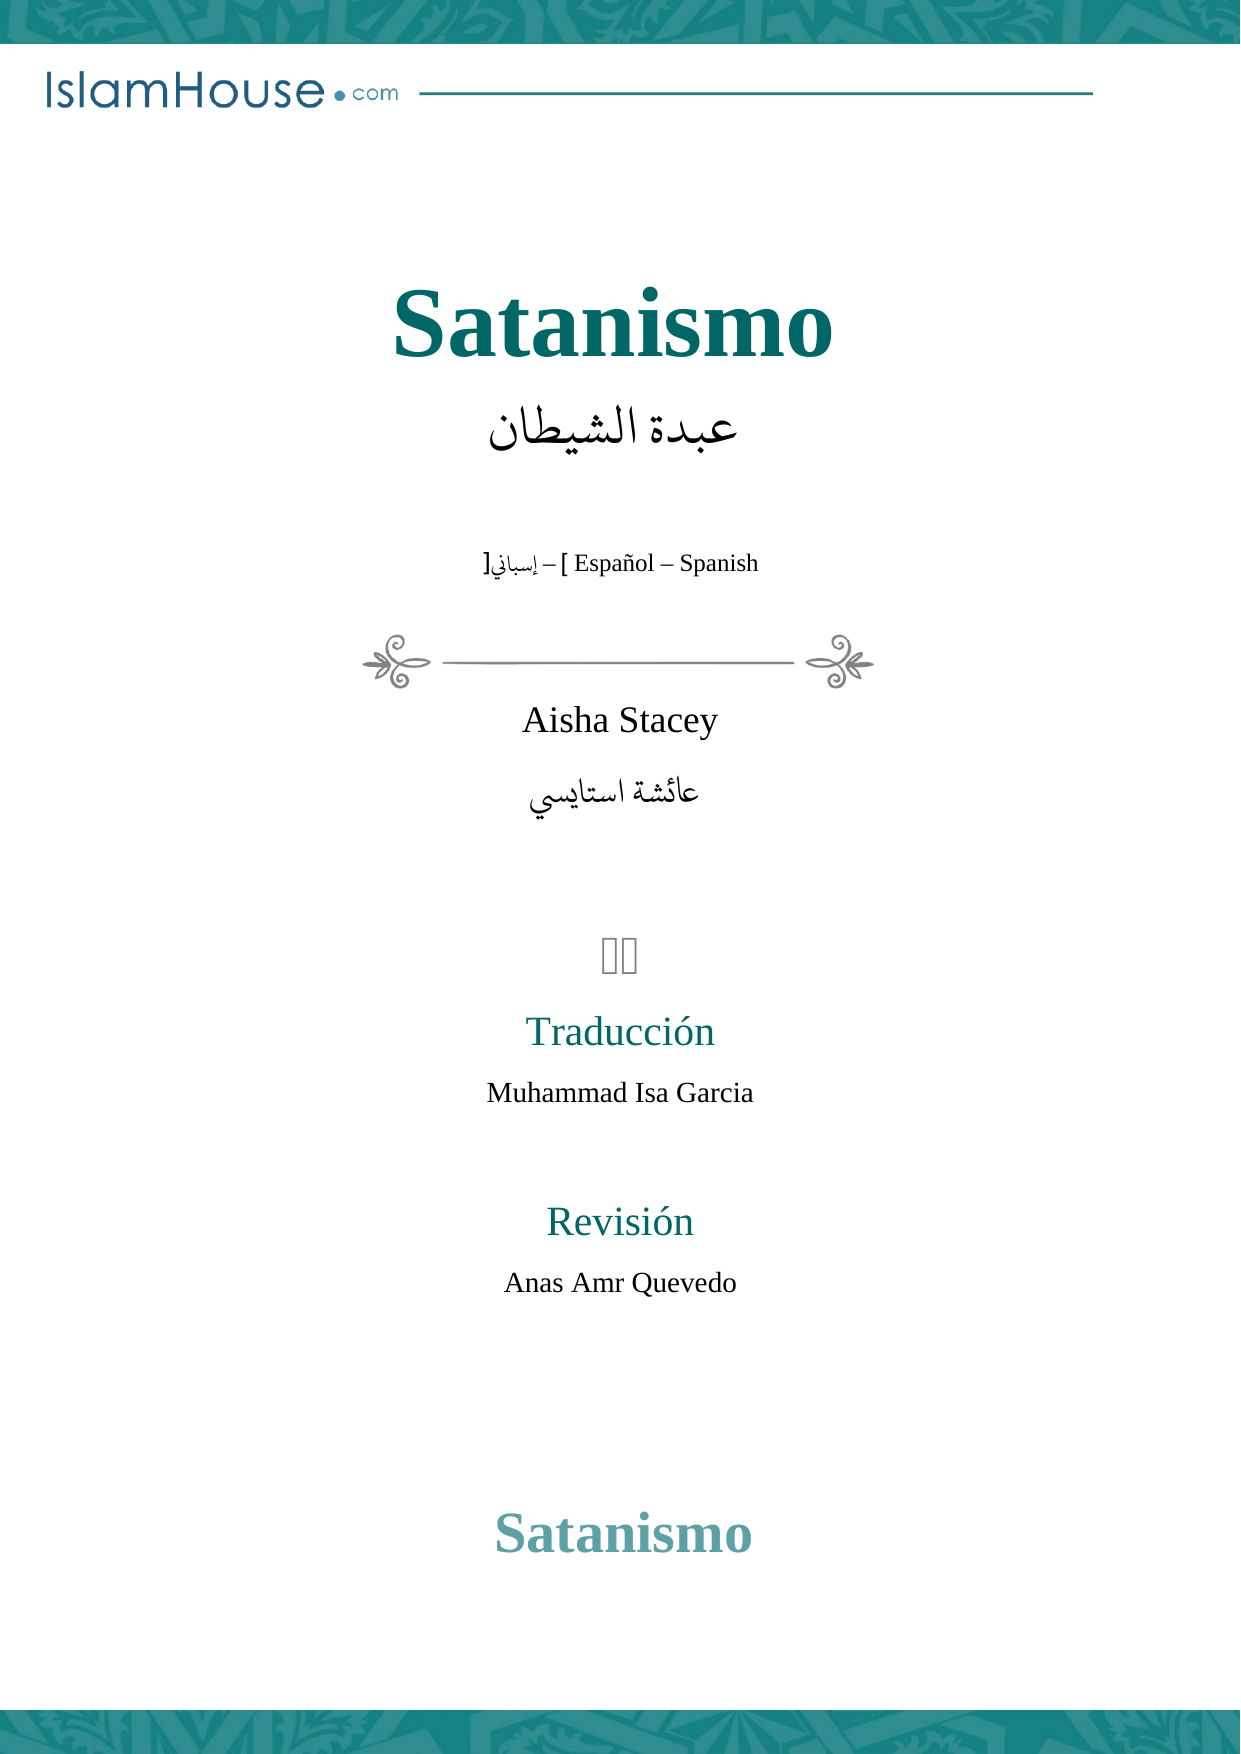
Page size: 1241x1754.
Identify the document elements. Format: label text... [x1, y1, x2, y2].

text Anas Amr Quevedo [148, 1265, 1092, 1298]
text عائشة استايسي [148, 761, 1092, 824]
text Revisión [148, 1196, 1092, 1244]
text Español – Spanish ] – إسباني[ [148, 543, 1092, 585]
text Satanismo [148, 1498, 1092, 1565]
text عبدة الشيطان [148, 378, 1092, 476]
text Traducción [148, 1007, 1092, 1055]
picture [0, 0, 1240, 44]
text Satanismo [148, 263, 1092, 378]
text Muhammad Isa Garcia [148, 1075, 1092, 1109]
text Aisha Stacey [148, 697, 1092, 740]
picture [0, 1710, 1240, 1754]
picture [34, 64, 1106, 117]
